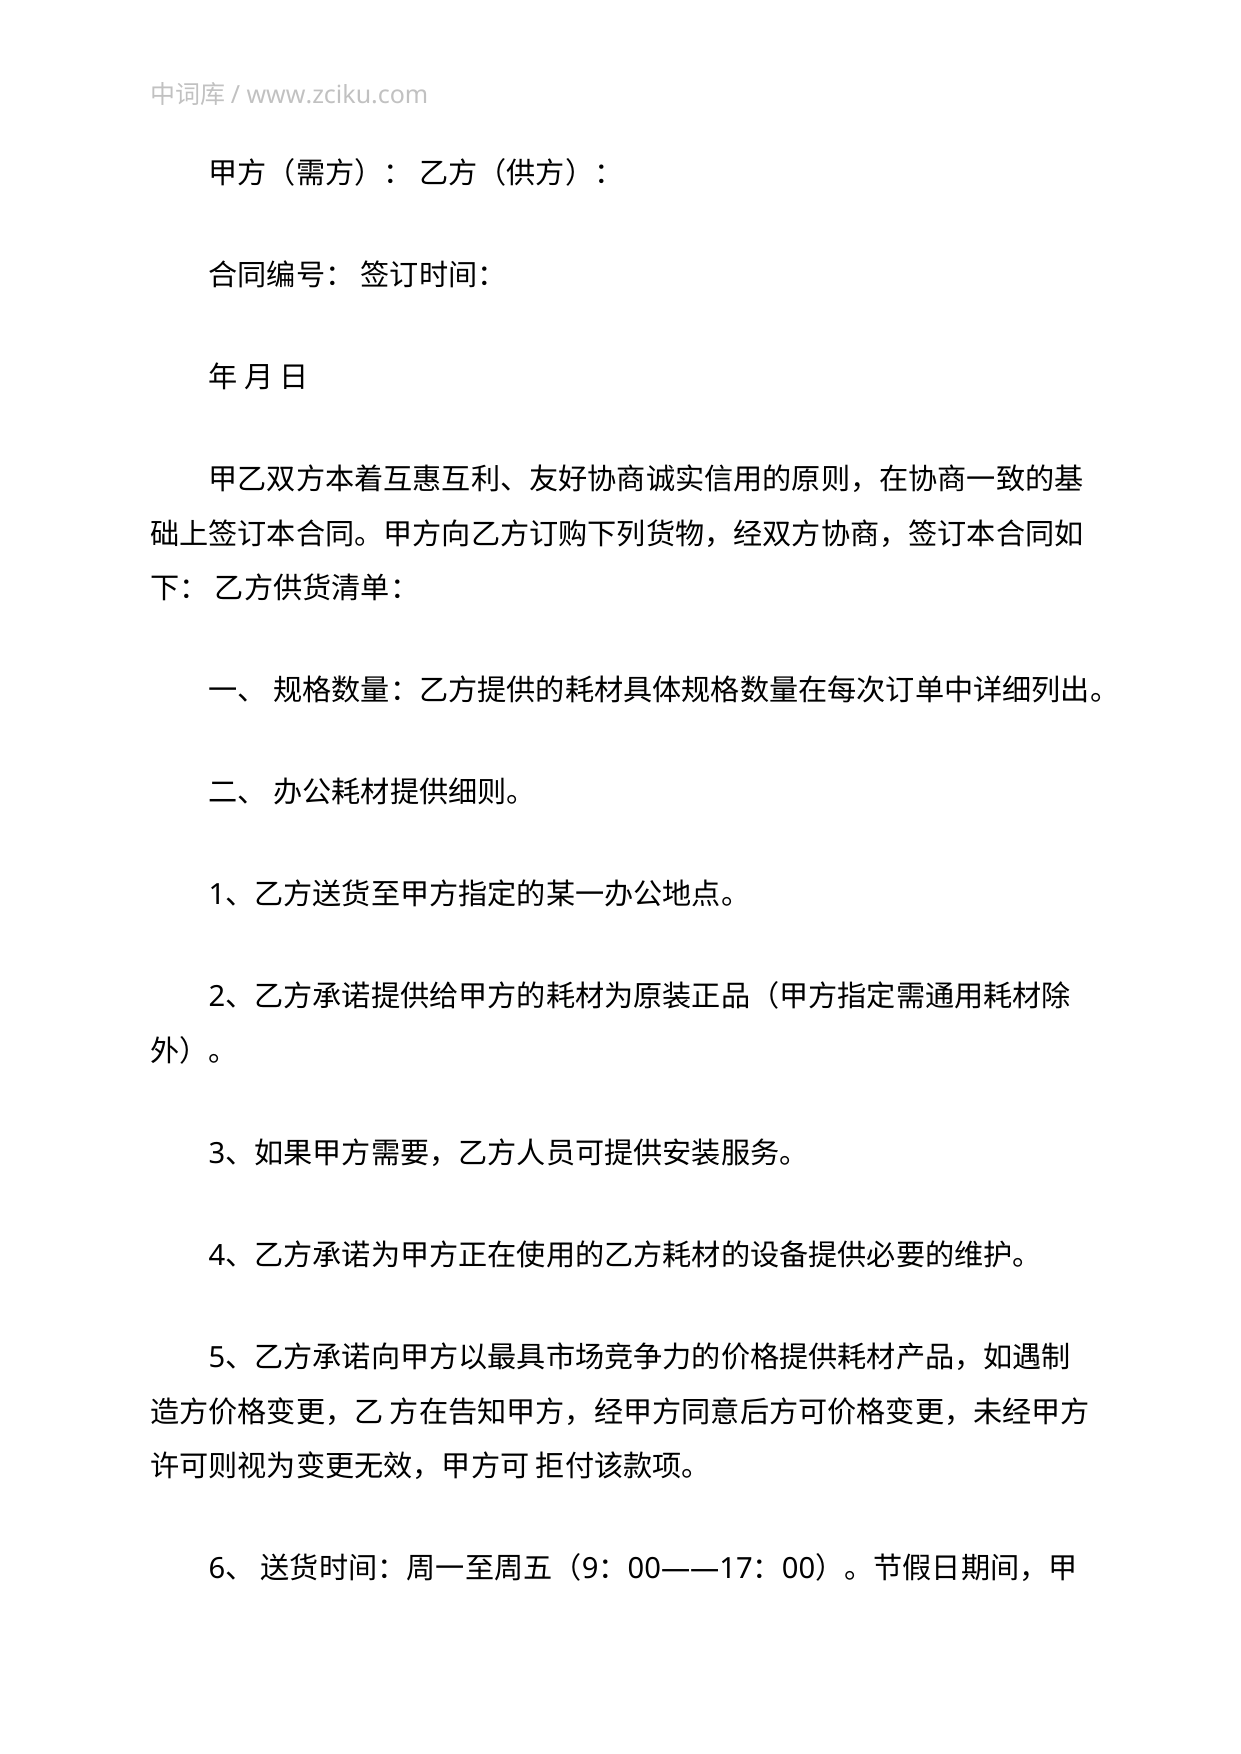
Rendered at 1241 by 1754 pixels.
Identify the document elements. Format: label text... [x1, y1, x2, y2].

text 合同编号： 签订时间： [150, 252, 1090, 294]
text 3、如果甲方需要，乙方人员可提供安装服务。 [150, 1129, 1090, 1172]
text 一、 规格数量：乙方提供的耗材具体规格数量在每次订单中详细列出。 [150, 667, 1090, 709]
text 5、乙方承诺向甲方以最具市场竞争力的价格提供耗材产品，如遇制造方价格变更，乙 方在告知甲方，经甲方同意后方可价格变更，未经甲方许可则视为变更无效，甲方可 拒付该款项。 [150, 1333, 1090, 1485]
text 二、 办公耗材提供细则。 [150, 769, 1090, 811]
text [150, 1545, 1090, 1587]
text 4、乙方承诺为甲方正在使用的乙方耗材的设备提供必要的维护。 [150, 1231, 1090, 1273]
text 1、乙方送货至甲方指定的某一办公地点。 [150, 870, 1090, 913]
text 2、乙方承诺提供给甲方的耗材为原装正品（甲方指定需通用耗材除外）。 [150, 972, 1090, 1070]
text 甲方（需方）： 乙方（供方）： [150, 150, 1090, 192]
text 年 月 日 [150, 353, 1090, 396]
text 甲乙双方本着互惠互利、友好协商诚实信用的原则，在协商一致的基础上签订本合同。甲方向乙方订购下列货物，经双方协商，签订本合同如下： 乙方供货清单： [150, 455, 1090, 607]
